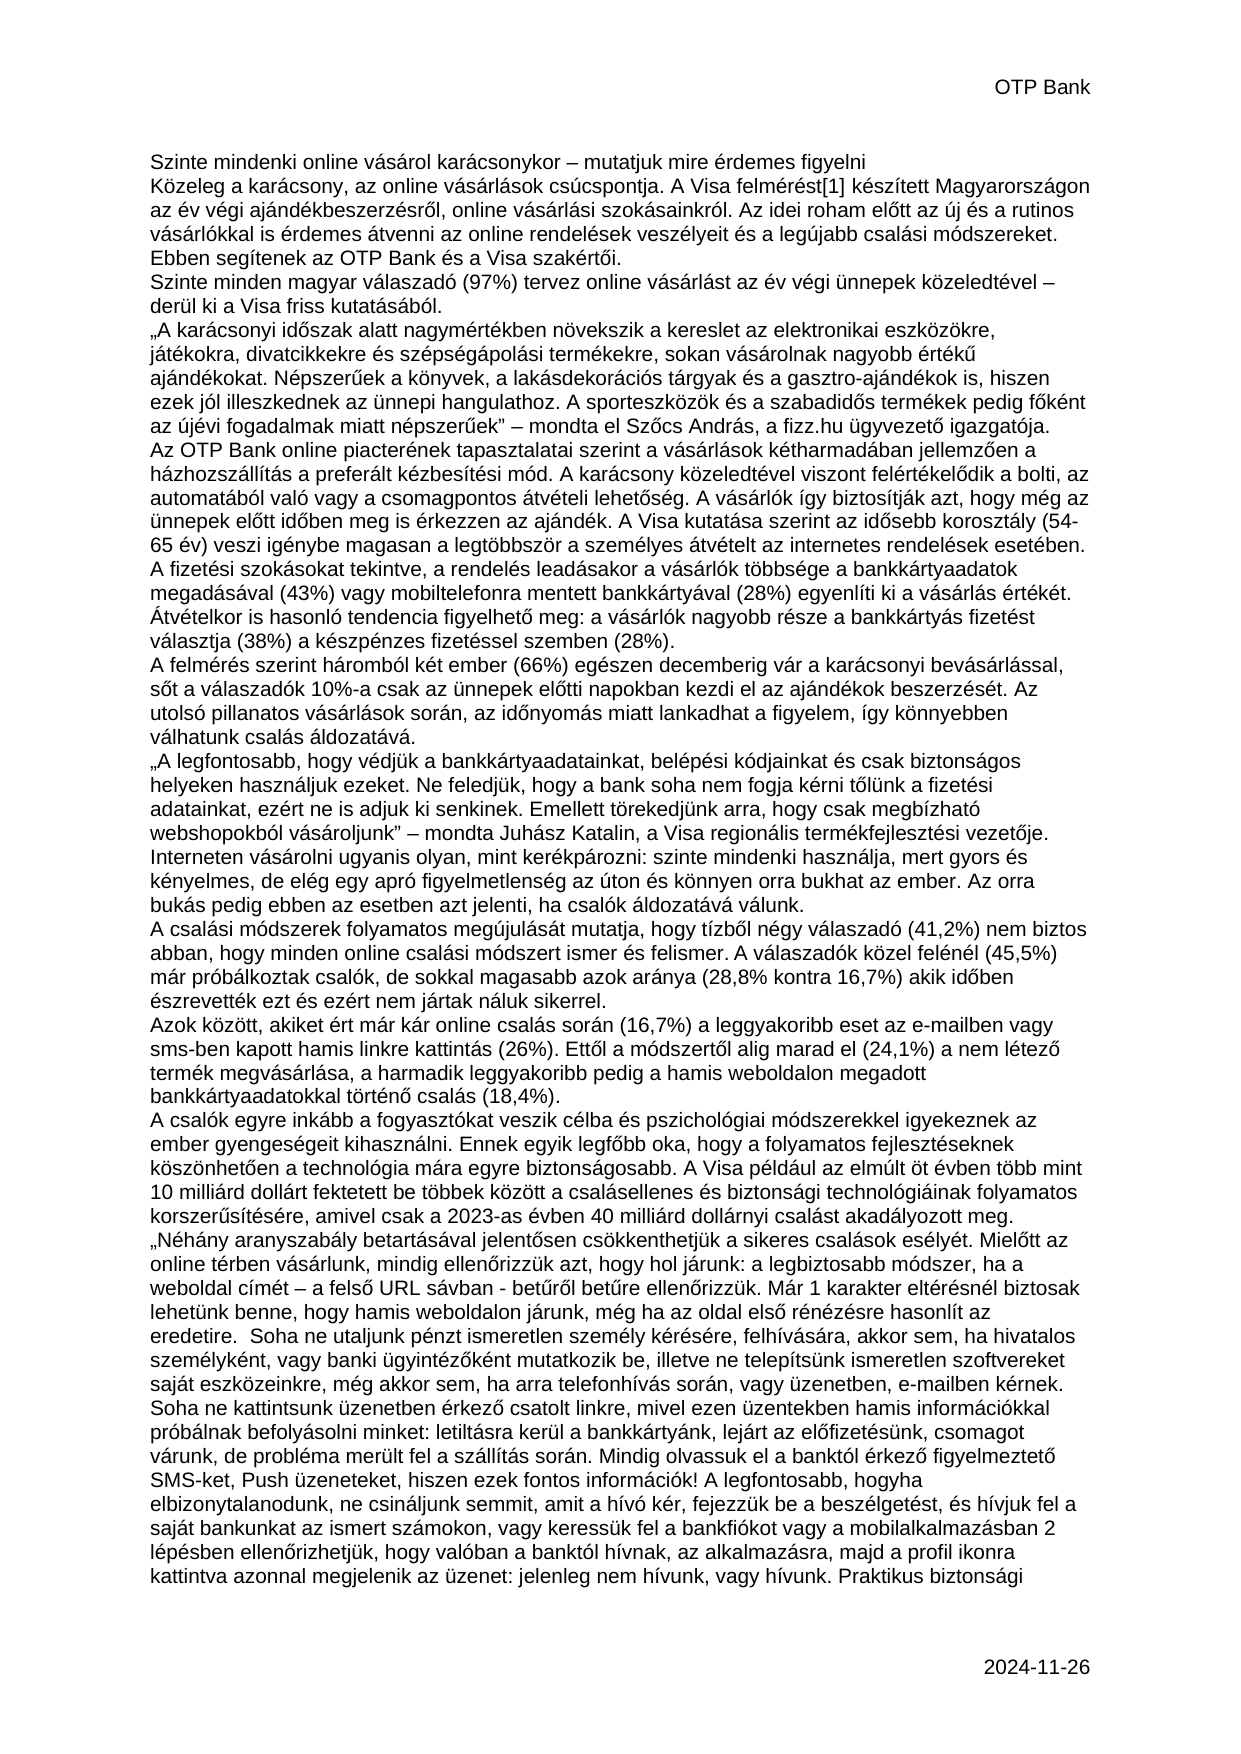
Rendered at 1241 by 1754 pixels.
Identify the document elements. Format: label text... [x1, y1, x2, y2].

text „A legfontosabb, hogy védjük a bankkártyaadatainkat, belépési kódjainkat és csak biztonságos helyeken használjuk ezeket. Ne feledjük, hogy a bank soha nem fogja kérni tőlünk a fizetési adatainkat, ezért ne is adjuk ki senkinek. Emellett törekedjünk arra, hogy csak megbízható webshopokból vásároljunk” – mondta Juhász Katalin, a Visa regionális termékfejlesztési vezetője. [150, 749, 1090, 845]
text Közeleg a karácsony, az online vásárlások csúcspontja. A Visa felmérést[1] készített Magyarországon az év végi ajándékbeszerzésről, online vásárlási szokásainkról. Az idei roham előtt az új és a rutinos vásárlókkal is érdemes átvenni az online rendelések veszélyeit és a legújabb csalási módszereket. Ebben segítenek az OTP Bank és a Visa szakértői. [150, 174, 1090, 270]
text A csalók egyre inkább a fogyasztókat veszik célba és pszichológiai módszerekkel igyekeznek az ember gyengeségeit kihasználni. Ennek egyik legfőbb oka, hogy a folyamatos fejlesztéseknek köszönhetően a technológia mára egyre biztonságosabb. A Visa például az elmúlt öt évben több mint 10 milliárd dollárt fektetett be többek között a csalásellenes és biztonsági technológiáinak folyamatos korszerűsítésére, amivel csak a 2023-as évben 40 milliárd dollárnyi csalást akadályozott meg. [150, 1108, 1090, 1228]
text A fizetési szokásokat tekintve, a rendelés leadásakor a vásárlók többsége a bankkártyaadatok megadásával (43%) vagy mobiltelefonra mentett bankkártyával (28%) egyenlíti ki a vásárlás értékét. Átvételkor is hasonló tendencia figyelhető meg: a vásárlók nagyobb része a bankkártyás fizetést választja (38%) a készpénzes fizetéssel szemben (28%). [150, 557, 1090, 653]
text A felmérés szerint háromból két ember (66%) egészen decemberig vár a karácsonyi bevásárlással, sőt a válaszadók 10%-a csak az ünnepek előtti napokban kezdi el az ajándékok beszerzését. Az utolsó pillanatos vásárlások során, az időnyomás miatt lankadhat a figyelem, így könnyebben válhatunk csalás áldozatává. [150, 653, 1090, 749]
text „A karácsonyi időszak alatt nagymértékben növekszik a kereslet az elektronikai eszközökre, játékokra, divatcikkekre és szépségápolási termékekre, sokan vásárolnak nagyobb értékű ajándékokat. Népszerűek a könyvek, a lakásdekorációs tárgyak és a gasztro-ajándékok is, hiszen ezek jól illeszkednek az ünnepi hangulathoz. A sporteszközök és a szabadidős termékek pedig főként az újévi fogadalmak miatt népszerűek” – mondta el Szőcs András, a fizz.hu ügyvezető igazgatója. [150, 318, 1090, 437]
text A csalási módszerek folyamatos megújulását mutatja, hogy tízből négy válaszadó (41,2%) nem biztos abban, hogy minden online csalási módszert ismer és felismer. A válaszadók közel felénél (45,5%) már próbálkoztak csalók, de sokkal magasabb azok aránya (28,8% kontra 16,7%) akik időben észrevették ezt és ezért nem jártak náluk sikerrel. [150, 917, 1090, 1012]
text Szinte mindenki online vásárol karácsonykor – mutatjuk mire érdemes figyelni [150, 150, 1090, 174]
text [150, 1228, 1090, 1587]
text Szinte minden magyar válaszadó (97%) tervez online vásárlást az év végi ünnepek közeledtével – derül ki a Visa friss kutatásából. [150, 270, 1090, 318]
text Interneten vásárolni ugyanis olyan, mint kerékpározni: szinte mindenki használja, mert gyors és kényelmes, de elég egy apró figyelmetlenség az úton és könnyen orra bukhat az ember. Az orra bukás pedig ebben az esetben azt jelenti, ha csalók áldozatává válunk. [150, 845, 1090, 917]
text Az OTP Bank online piacterének tapasztalatai szerint a vásárlások kétharmadában jellemzően a házhozszállítás a preferált kézbesítési mód. A karácsony közeledtével viszont felértékelődik a bolti, az automatából való vagy a csomagpontos átvételi lehetőség. A vásárlók így biztosítják azt, hogy még az ünnepek előtt időben meg is érkezzen az ajándék. A Visa kutatása szerint az idősebb korosztály (54-65 év) veszi igénybe magasan a legtöbbször a személyes átvételt az internetes rendelések esetében. [150, 437, 1090, 557]
text Azok között, akiket ért már kár online csalás során (16,7%) a leggyakoribb eset az e-mailben vagy sms-ben kapott hamis linkre kattintás (26%). Ettől a módszertől alig marad el (24,1%) a nem létező termék megvásárlása, a harmadik leggyakoribb pedig a hamis weboldalon megadott bankkártyaadatokkal történő csalás (18,4%). [150, 1012, 1090, 1108]
